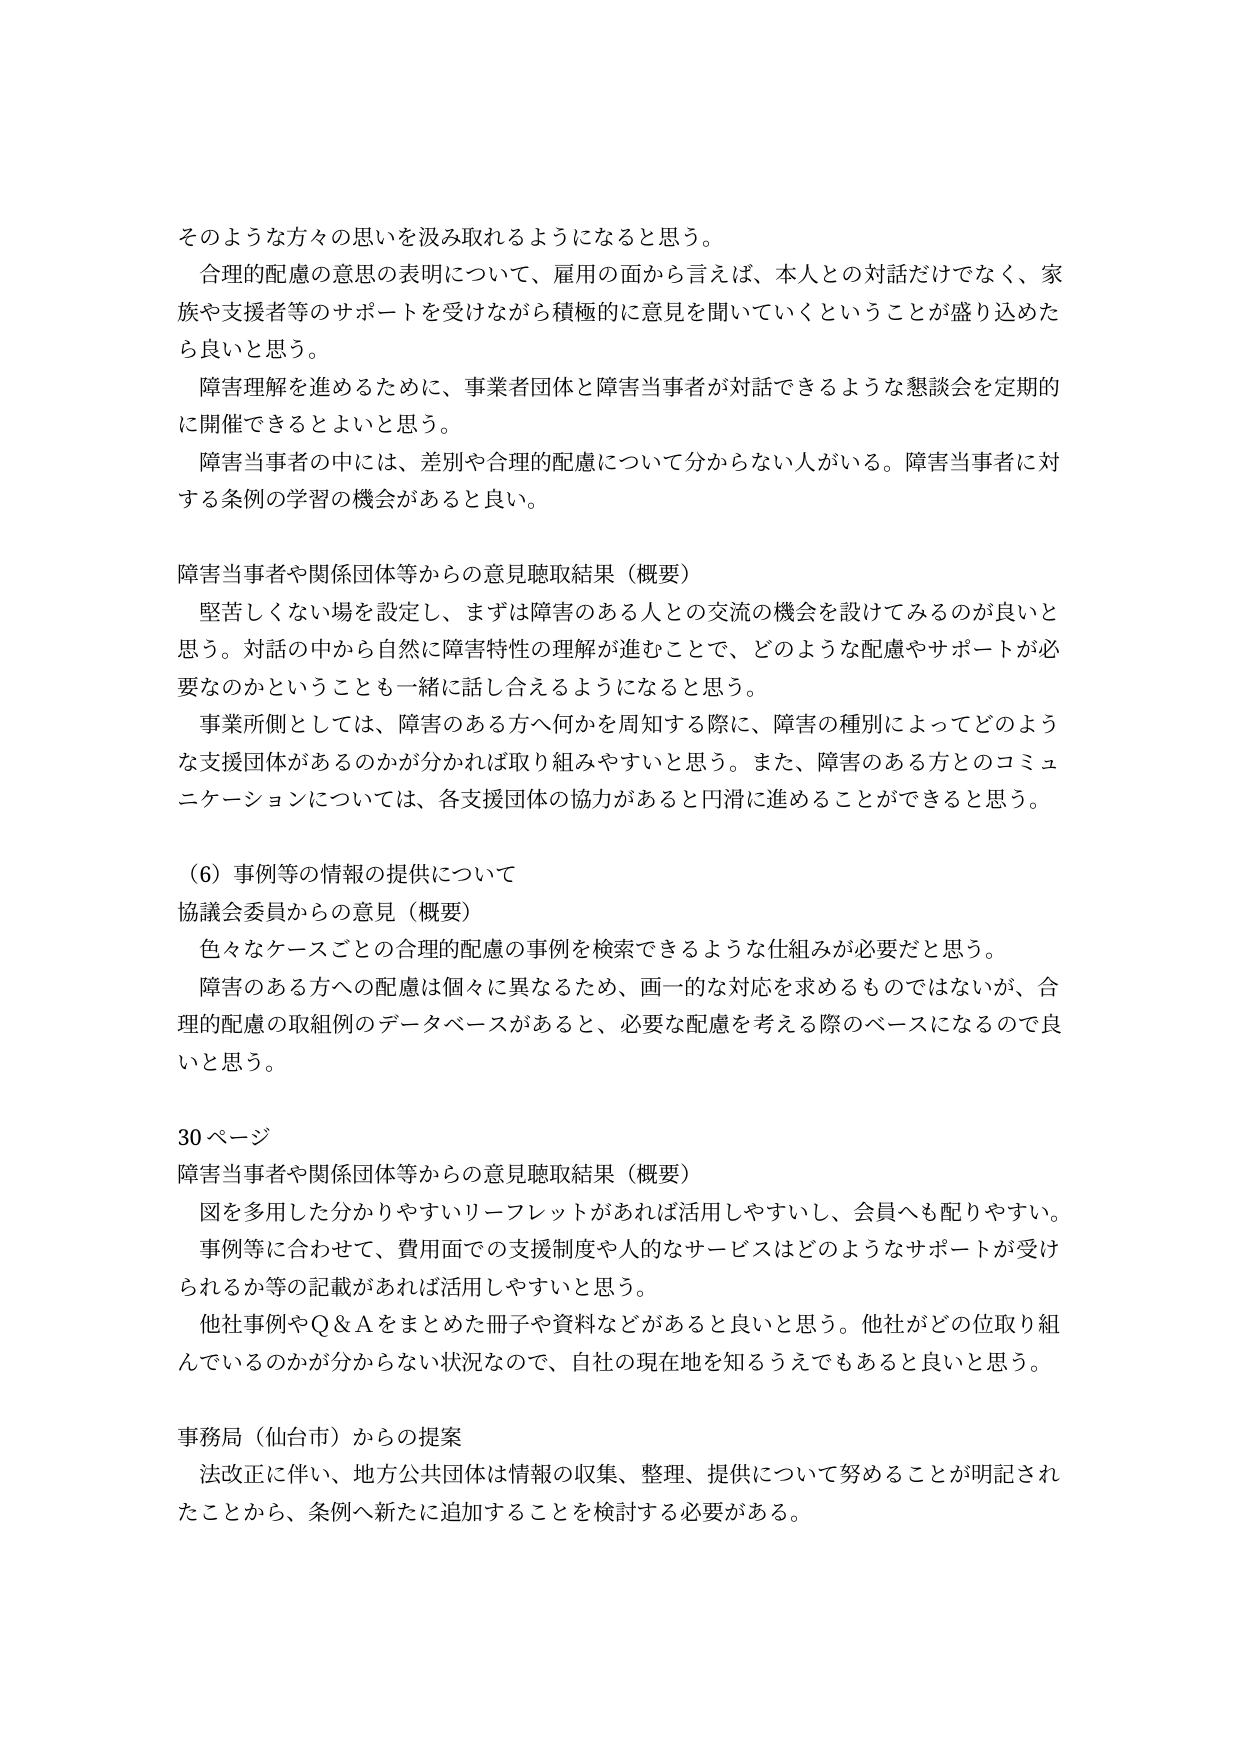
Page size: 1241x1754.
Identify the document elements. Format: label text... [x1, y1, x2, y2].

text 色々なケースごとの合理的配慮の事例を検索できるような仕組みが必要だと思う。 [177, 929, 1063, 967]
text 事務局（仙台市）からの提案 [177, 1417, 1063, 1454]
text 他社事例やＱ＆Ａをまとめた冊子や資料などがあると良いと思う。他社がどの位取り組んでいるのかが分からない状況なので、自社の現在地を知るうえでもあると良いと思う。 [177, 1304, 1063, 1379]
text 30ページ [177, 1117, 1063, 1154]
text （6）事例等の情報の提供について [177, 854, 1063, 892]
text 堅苦しくない場を設定し、まずは障害のある人との交流の機会を設けてみるのが良いと思う。対話の中から自然に障害特性の理解が進むことで、どのような配慮やサポートが必要なのかということも一緒に話し合えるようになると思う。 [177, 592, 1063, 704]
text 合理的配慮の意思の表明について、雇用の面から言えば、本人との対話だけでなく、家族や支援者等のサポートを受けながら積極的に意見を聞いていくということが盛り込めたら良いと思う。 [177, 254, 1063, 367]
text 協議会委員からの意見（概要） [177, 892, 1063, 929]
text 事業所側としては、障害のある方へ何かを周知する際に、障害の種別によってどのような支援団体があるのかが分かれば取り組みやすいと思う。また、障害のある方とのコミュニケーションについては、各支援団体の協力があると円滑に進めることができると思う。 [177, 704, 1063, 817]
text 障害当事者の中には、差別や合理的配慮について分からない人がいる。障害当事者に対する条例の学習の機会があると良い。 [177, 442, 1063, 517]
text 障害理解を進めるために、事業者団体と障害当事者が対話できるような懇談会を定期的に開催できるとよいと思う。 [177, 367, 1063, 442]
text 障害のある方への配慮は個々に異なるため、画一的な対応を求めるものではないが、合理的配慮の取組例のデータベースがあると、必要な配慮を考える際のベースになるので良いと思う。 [177, 967, 1063, 1079]
text 事例等に合わせて、費用面での支援制度や人的なサービスはどのようなサポートが受けられるか等の記載があれば活用しやすいと思う。 [177, 1229, 1063, 1304]
text 障害当事者や関係団体等からの意見聴取結果（概要） [177, 554, 1063, 592]
text 図を多用した分かりやすいリーフレットがあれば活用しやすいし、会員へも配りやすい。 [177, 1192, 1063, 1229]
text 障害当事者や関係団体等からの意見聴取結果（概要） [177, 1154, 1063, 1192]
text 法改正に伴い、地方公共団体は情報の収集、整理、提供について努めることが明記されたことから、条例へ新たに追加することを検討する必要がある。 [177, 1454, 1063, 1529]
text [177, 217, 1063, 254]
